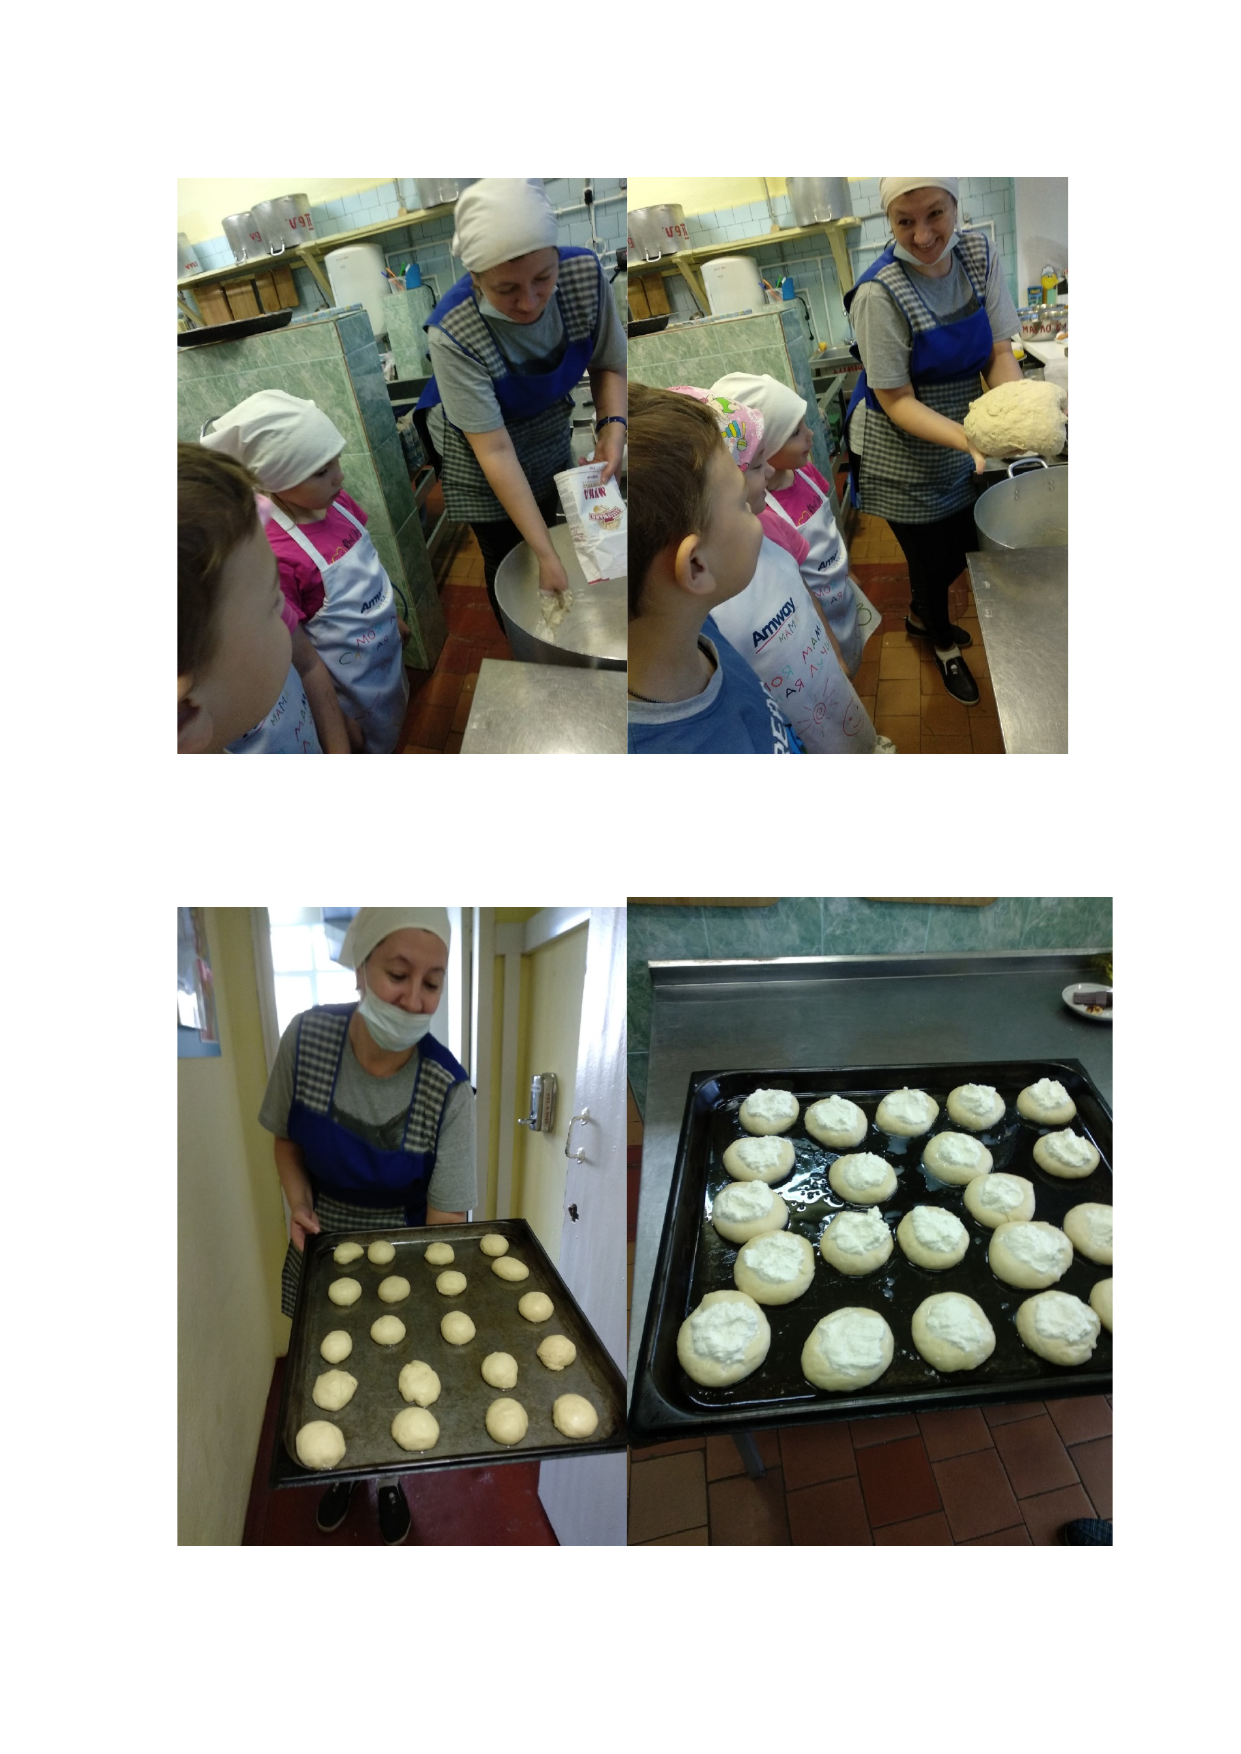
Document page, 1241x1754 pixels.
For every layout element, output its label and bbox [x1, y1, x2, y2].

picture [177, 177, 1069, 754]
picture [177, 897, 1113, 1546]
